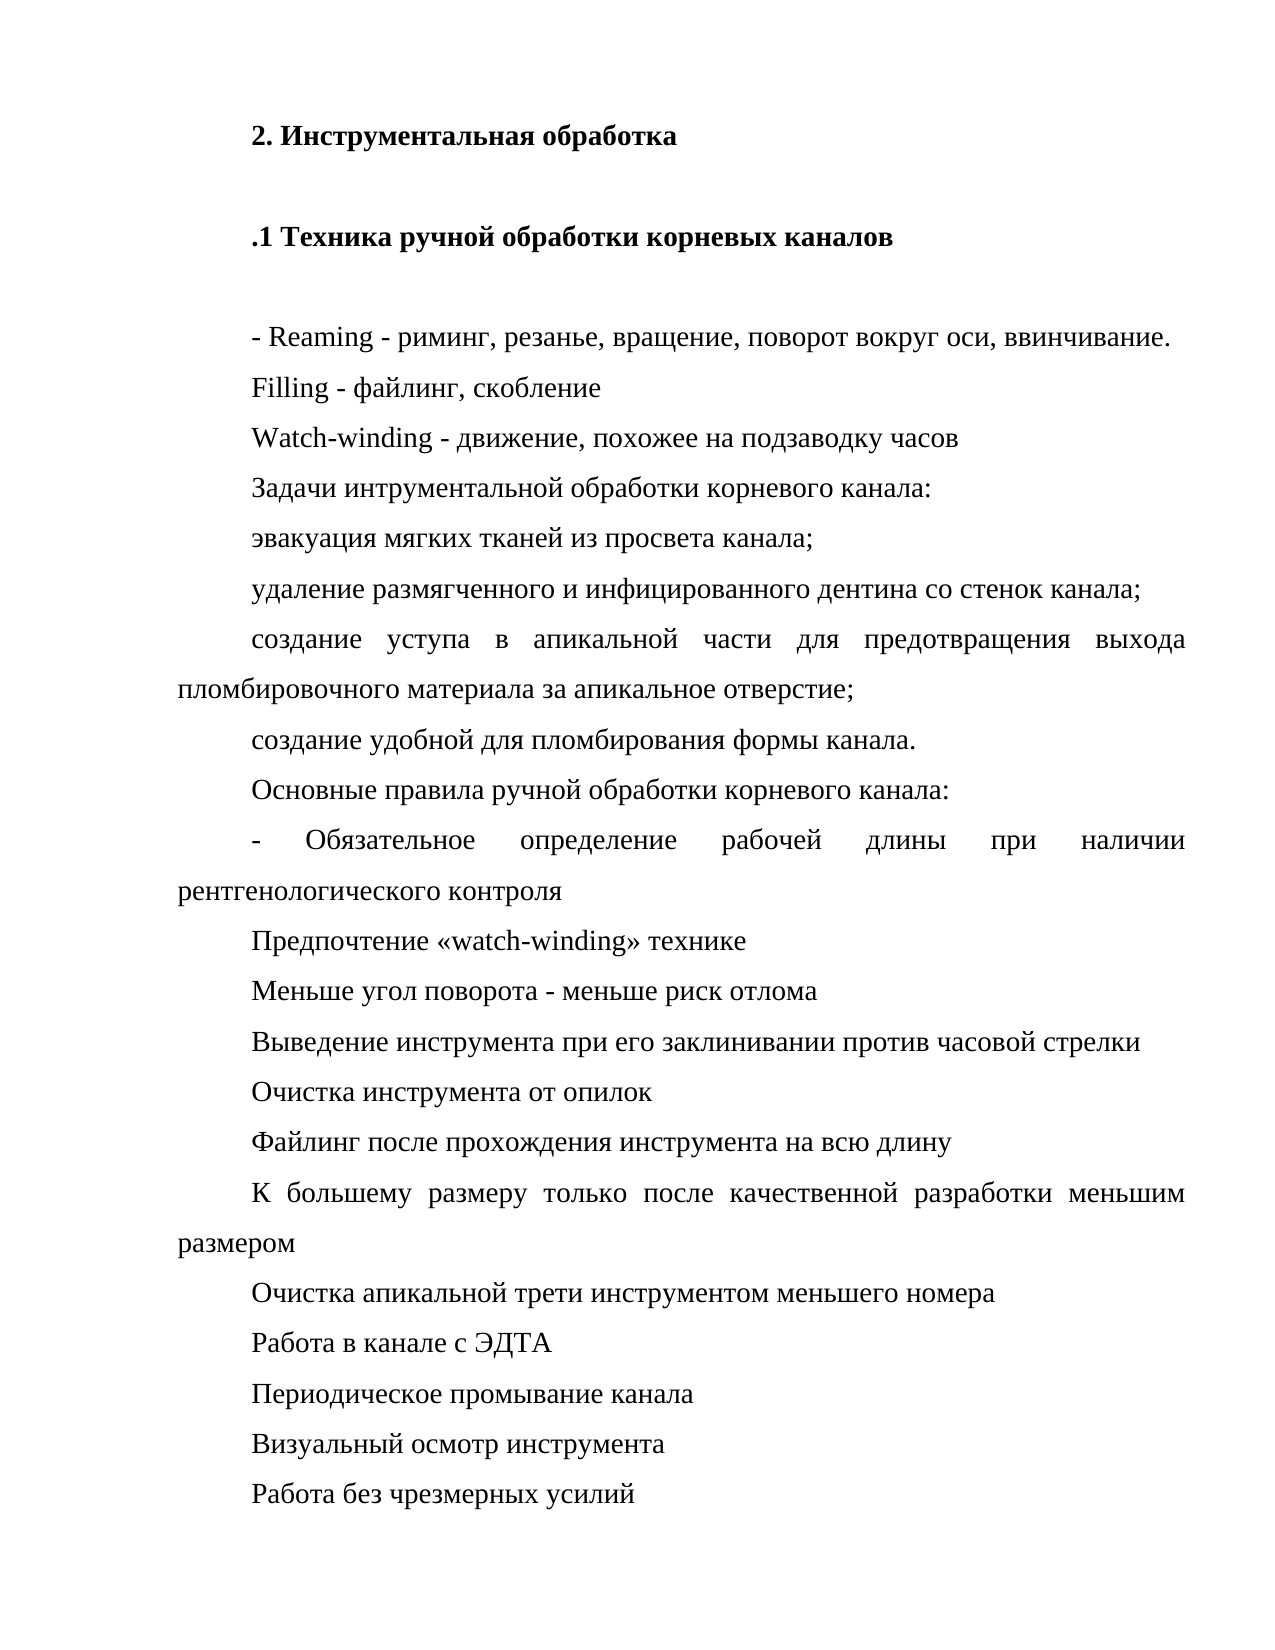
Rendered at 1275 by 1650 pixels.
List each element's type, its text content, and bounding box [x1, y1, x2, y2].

text эвакуация мягких тканей из просвета канала; [177, 521, 1186, 554]
text .1 Техника ручной обработки корневых каналов [177, 219, 1186, 252]
text Очистка апикальной трети инструментом меньшего номера [177, 1275, 1186, 1309]
text - Обязательное определение рабочей длины при наличии рентгенологического контроля [177, 822, 1186, 906]
text Работа в канале с ЭДТА [177, 1326, 1186, 1359]
text Периодическое промывание канала [177, 1376, 1186, 1409]
text Файлинг после прохождения инструмента на всю длину [177, 1124, 1186, 1158]
text Визуальный осмотр инструмента [177, 1426, 1186, 1460]
text Выведение инструмента при его заклинивании против часовой стрелки [177, 1024, 1186, 1057]
text - Reaming - риминг, резанье, вращение, поворот вокруг оси, ввинчивание. [177, 319, 1186, 353]
text Watch-winding - движение, похожее на подзаводку часов [177, 420, 1186, 453]
text создание удобной для пломбирования формы канала. [177, 722, 1186, 755]
text Предпочтение «watch-winding» технике [177, 923, 1186, 957]
text 2. Инструментальная обработка [177, 118, 1186, 152]
text К большему размеру только после качественной разработки меньшим размером [177, 1175, 1186, 1258]
text удаление размягченного и инфицированного дентина со стенок канала; [177, 571, 1186, 604]
text Работа без чрезмерных усилий [177, 1477, 1186, 1510]
text Filling - файлинг, скобление [177, 370, 1186, 403]
text Задачи интрументальной обработки корневого канала: [177, 470, 1186, 504]
text создание уступа в апикальной части для предотвращения выхода пломбировочного материала за апикальное отверстие; [177, 621, 1186, 705]
text Основные правила ручной обработки корневого канала: [177, 772, 1186, 806]
text Очистка инструмента от опилок [177, 1074, 1186, 1108]
text Меньше угол поворота - меньше риск отлома [177, 973, 1186, 1007]
